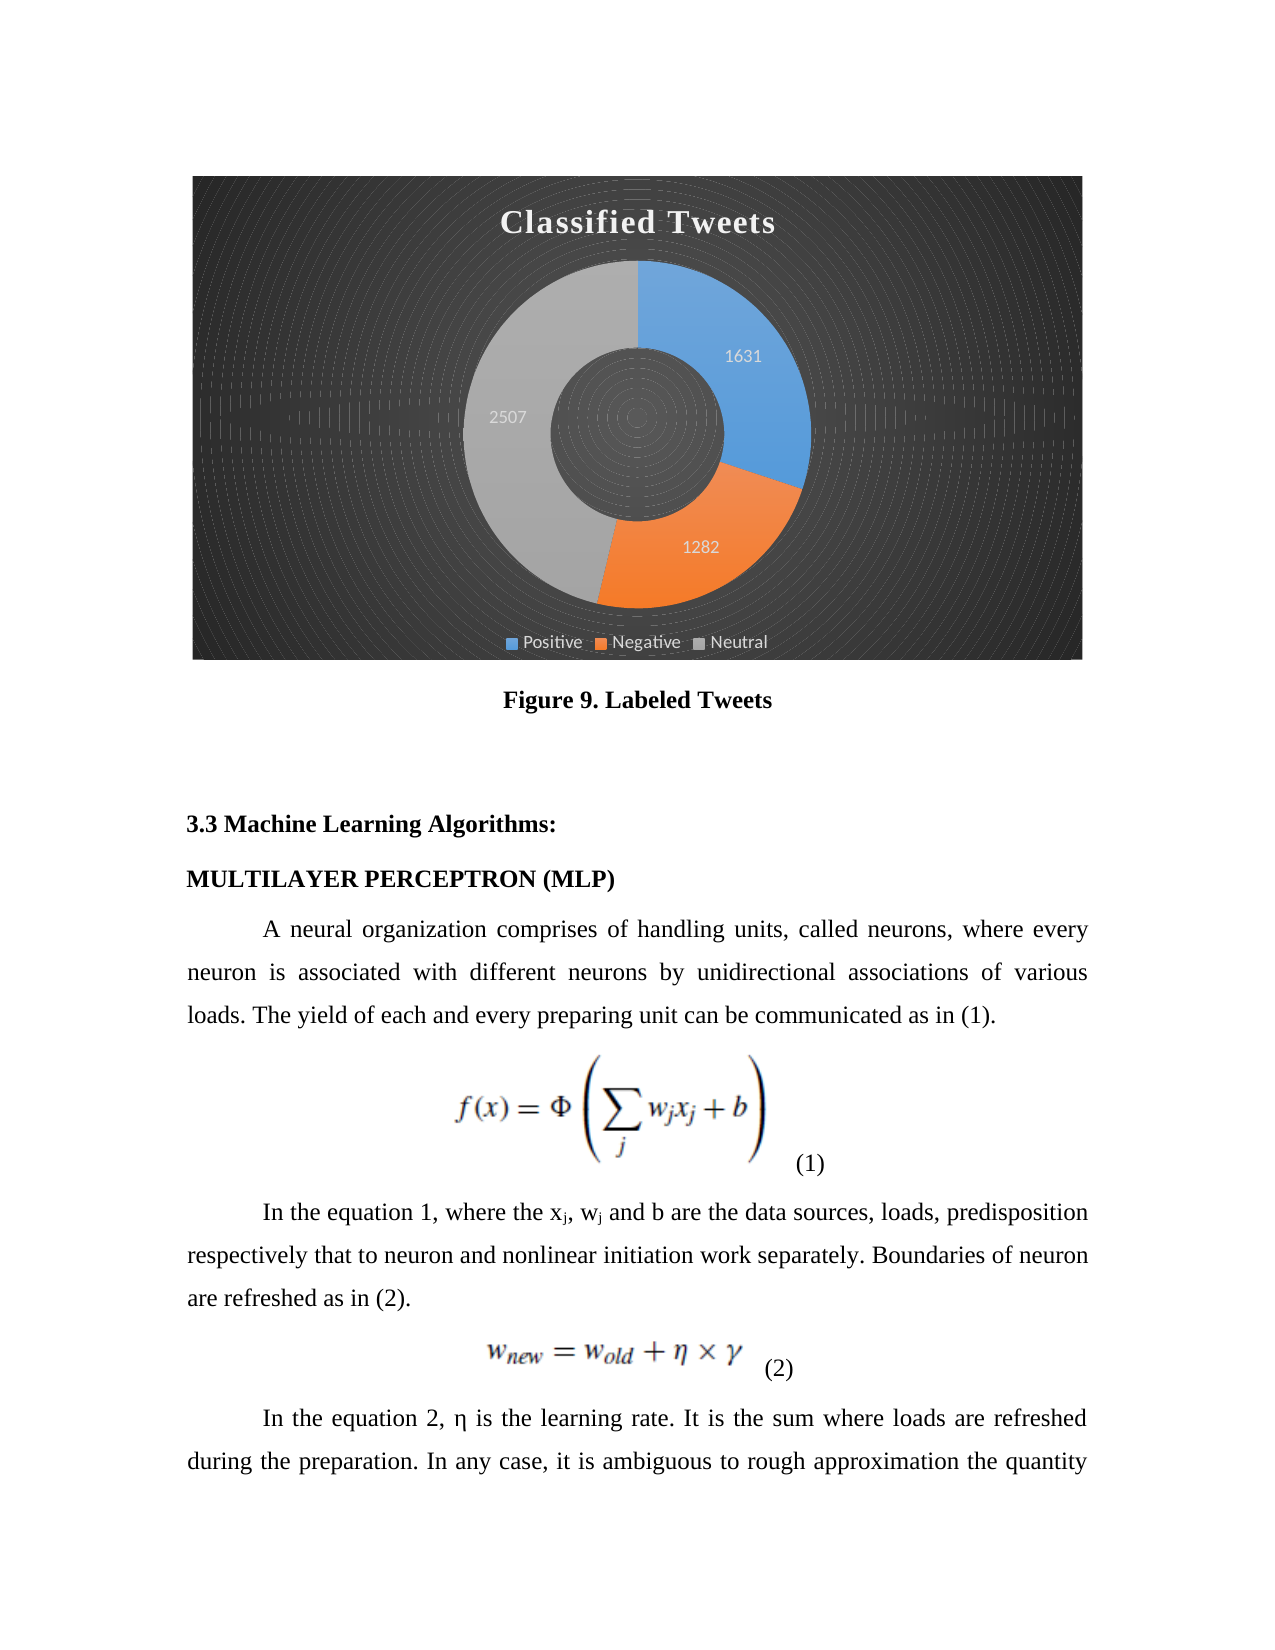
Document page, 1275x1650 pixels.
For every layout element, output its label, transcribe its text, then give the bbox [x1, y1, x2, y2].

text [187, 1403, 1089, 1474]
text Figure 9. Labeled Tweets [186, 685, 1089, 714]
text MULTILAYER PERCEPTRON (MLP) [186, 864, 1089, 893]
text In the equation 1, where the xj, wj and b are the data sources, loads, predisposition respectively that to neuron and nonlinear initiation work separately. Boundaries of neuron are refreshed as in (2). [187, 1197, 1089, 1312]
picture [450, 1049, 796, 1172]
picture [481, 1332, 765, 1377]
text A neural organization comprises of handling units, called neurons, where every neuron is associated with different neurons by unidirectional associations of various loads. The yield of each and every preparing unit can be communicated as in (1). [187, 914, 1089, 1029]
text 3.3 Machine Learning Algorithms: [186, 809, 1089, 837]
